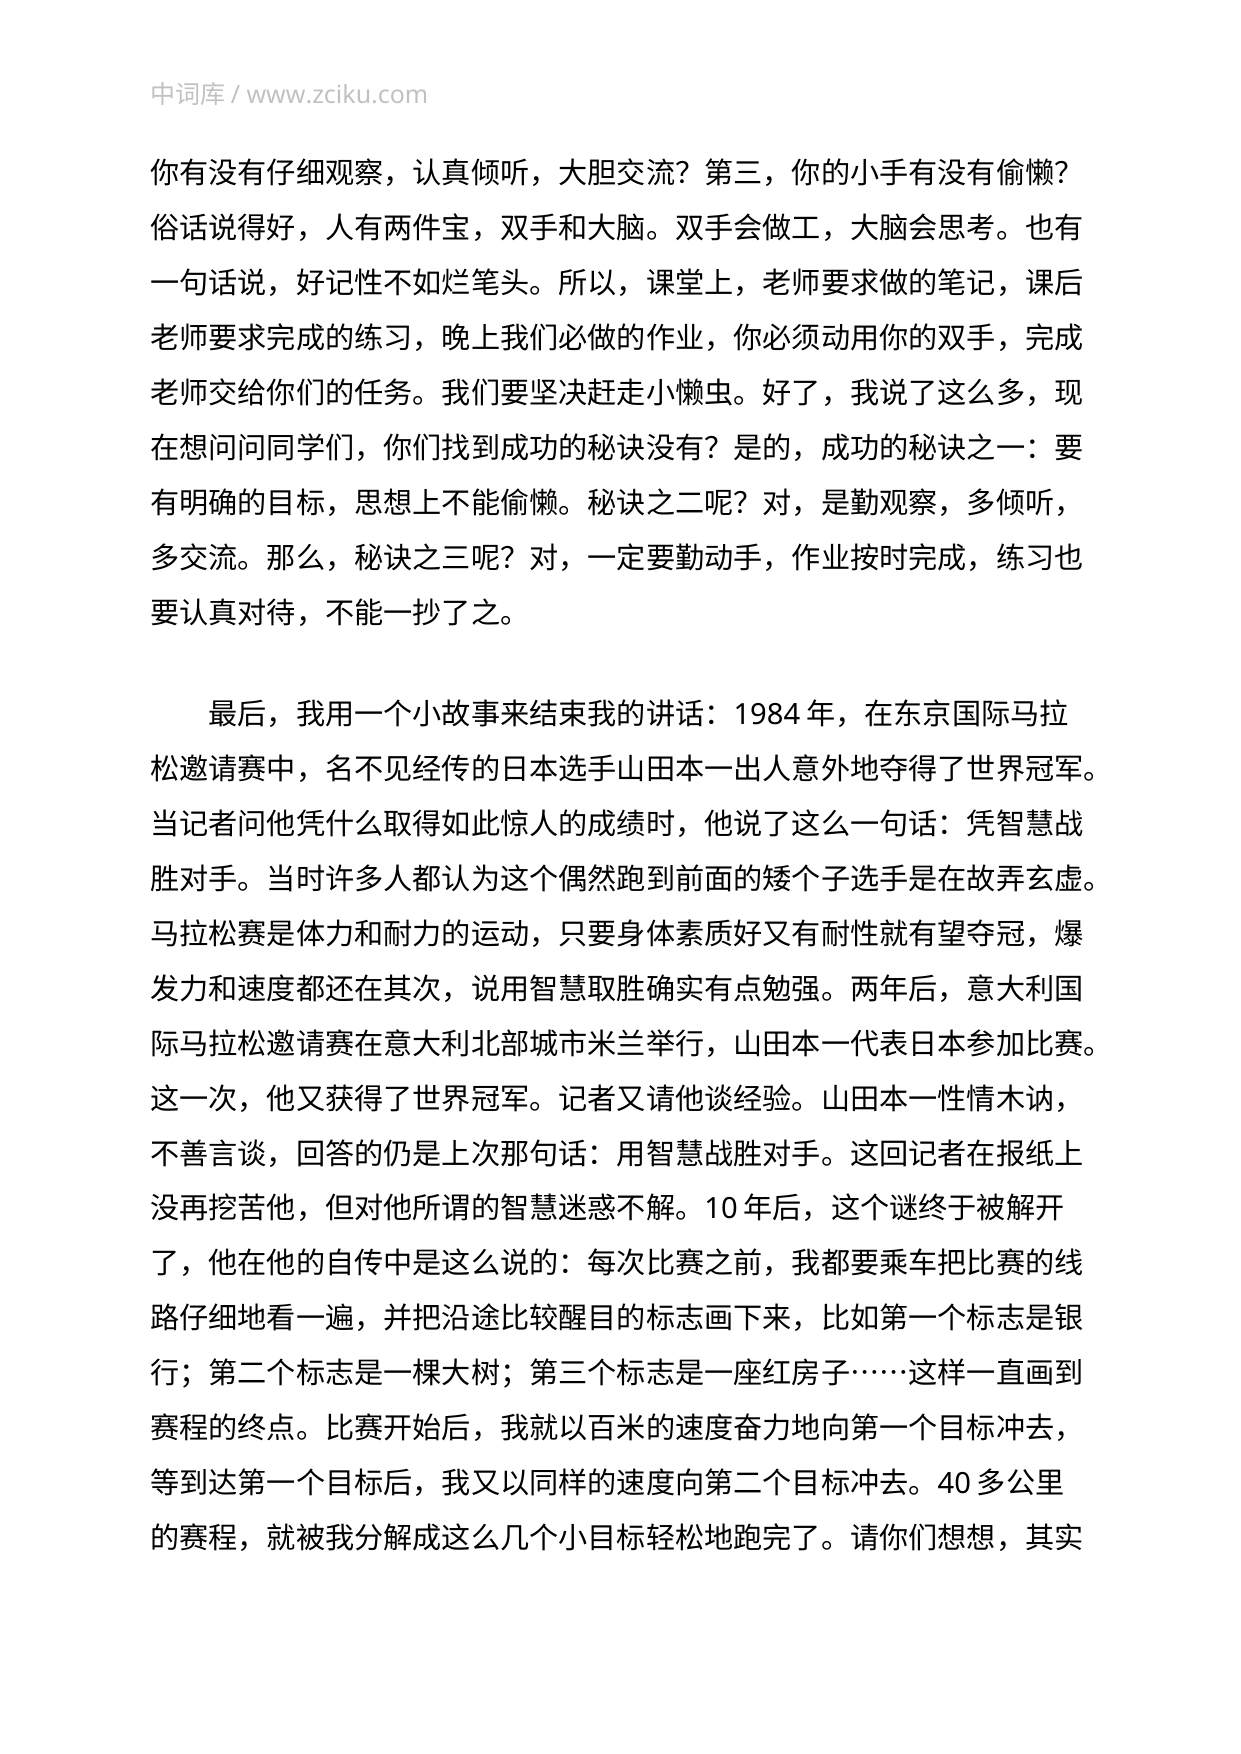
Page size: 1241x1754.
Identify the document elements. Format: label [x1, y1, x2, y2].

text [150, 150, 1090, 631]
text [150, 691, 1090, 1557]
